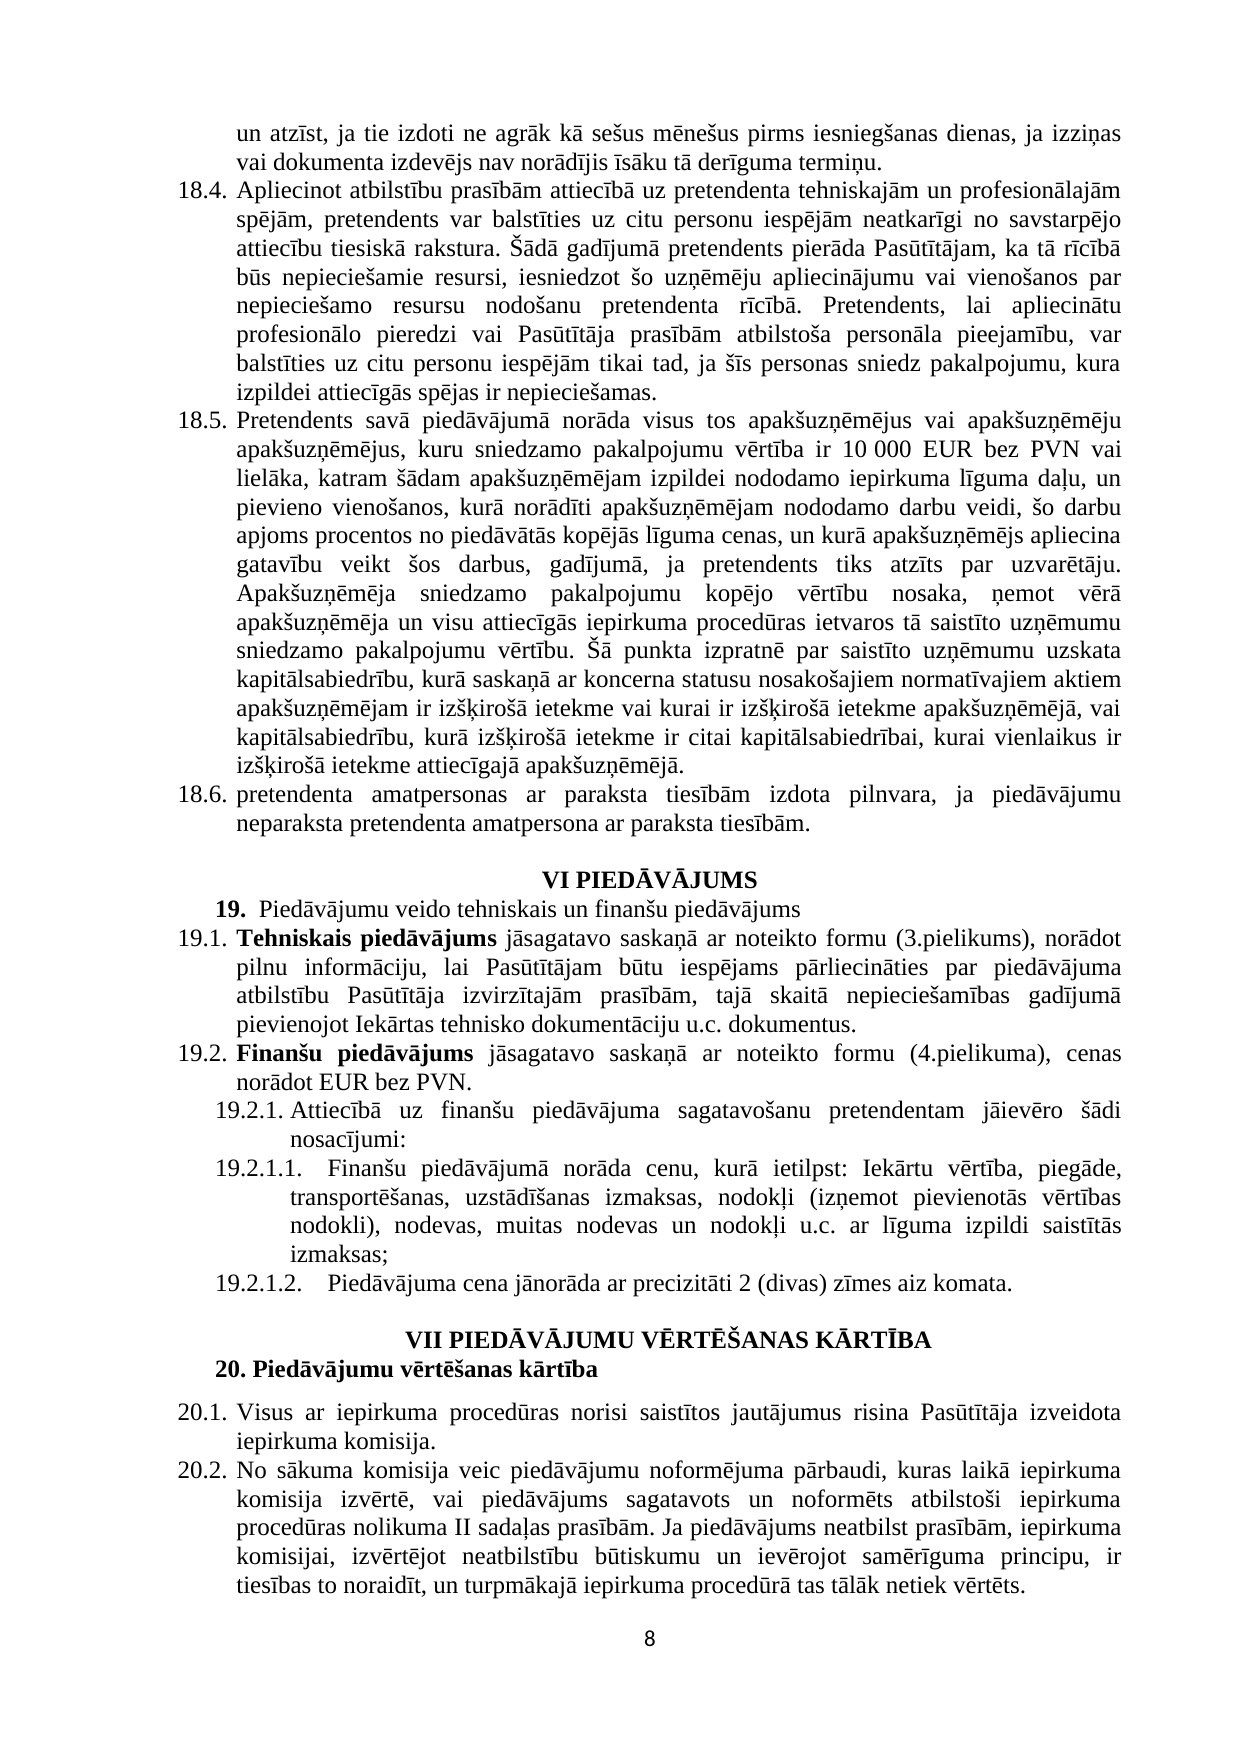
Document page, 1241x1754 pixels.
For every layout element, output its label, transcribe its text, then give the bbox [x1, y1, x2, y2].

text VII PIEDĀVĀJUMU VĒRTĒŠANAS KĀRTĪBA [215, 1326, 1122, 1354]
list Piedāvājuma cena jānorāda ar precizitāti 2 (divas) zīmes aiz komata. [215, 1268, 1122, 1297]
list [177, 118, 1122, 176]
list Pretendents savā piedāvājumā norāda visus tos apakšuzņēmējus vai apakšuzņēmēju apakšuzņēmējus, kuru sniedzamo pakalpojumu vērtība ir 10 000 EUR bez PVN vai lielāka, katram šādam apakšuzņēmējam izpildei nododamo iepirkuma līguma daļu, un pievieno vienošanos, kurā norādīti apakšuzņēmējam nododamo darbu veidi, šo darbu apjoms procentos no piedāvātās kopējās līguma cenas, un kurā apakšuzņēmējs apliecina gatavību veikt šos darbus, gadījumā, ja pretendents tiks atzīts par uzvarētāju. Apakšuzņēmēja sniedzamo pakalpojumu kopējo vērtību nosaka, ņemot vērā apakšuzņēmēja un visu attiecīgās iepirkuma procedūras ietvaros tā saistīto uzņēmumu sniedzamo pakalpojumu vērtību. Šā punkta izpratnē par saistīto uzņēmumu uzskata kapitālsabiedrību, kurā saskaņā ar koncerna statusu nosakošajiem normatīvajiem aktiem apakšuzņēmējam ir izšķirošā ietekme vai kurai ir izšķirošā ietekme apakšuzņēmējā, vai kapitālsabiedrību, kurā izšķirošā ietekme ir citai kapitālsabiedrībai, kurai vienlaikus ir izšķirošā ietekme attiecīgajā apakšuzņēmējā. [177, 406, 1122, 779]
list Piedāvājumu veido tehniskais un finanšu piedāvājums [215, 894, 1122, 923]
list pretendenta amatpersonas ar paraksta tiesībām izdota pilnvara, ja piedāvājumu neparaksta pretendenta amatpersona ar paraksta tiesībām. [177, 779, 1122, 837]
text VI PIEDĀVĀJUMS [177, 866, 1122, 894]
list Finanšu piedāvājums jāsagatavo saskaņā ar noteikto formu (4.pielikuma), cenas norādot EUR bez PVN. [177, 1038, 1122, 1096]
list Tehniskais piedāvājums jāsagatavo saskaņā ar noteikto formu (3.pielikums), norādot pilnu informāciju, lai Pasūtītājam būtu iespējams pārliecināties par piedāvājuma atbilstību Pasūtītāja izvirzītajām prasībām, tajā skaitā nepieciešamības gadījumā pievienojot Iekārtas tehnisko dokumentāciju u.c. dokumentus. [177, 923, 1122, 1038]
list Piedāvājumu vērtēšanas kārtība [215, 1354, 1122, 1383]
list Finanšu piedāvājumā norāda cenu, kurā ietilpst: Iekārtu vērtība, piegāde, transportēšanas, uzstādīšanas izmaksas, nodokļi (izņemot pievienotās vērtības nodokli), nodevas, muitas nodevas un nodokļi u.c. ar līguma izpildi saistītās izmaksas; [215, 1153, 1122, 1268]
list Apliecinot atbilstību prasībām attiecībā uz pretendenta tehniskajām un profesionālajām spējām, pretendents var balstīties uz citu personu iespējām neatkarīgi no savstarpējo attiecību tiesiskā rakstura. Šādā gadījumā pretendents pierāda Pasūtītājam, ka tā rīcībā būs nepieciešamie resursi, iesniedzot šo uzņēmēju apliecinājumu vai vienošanos par nepieciešamo resursu nodošanu pretendenta rīcībā. Pretendents, lai apliecinātu profesionālo pieredzi vai Pasūtītāja prasībām atbilstoša personāla pieejamību, var balstīties uz citu personu iespējām tikai tad, ja šīs personas sniedz pakalpojumu, kura izpildei attiecīgās spējas ir nepieciešamas. [177, 176, 1122, 406]
list No sākuma komisija veic piedāvājumu noformējuma pārbaudi, kuras laikā iepirkuma komisija izvērtē, vai piedāvājums sagatavots un noformēts atbilstoši iepirkuma procedūras nolikuma II sadaļas prasībām. Ja piedāvājums neatbilst prasībām, iepirkuma komisijai, izvērtējot neatbilstību būtiskumu un ievērojot samērīguma principu, ir tiesības to noraidīt, un turpmākajā iepirkuma procedūrā tas tālāk netiek vērtēts. [177, 1455, 1122, 1599]
list Attiecībā uz finanšu piedāvājuma sagatavošanu pretendentam jāievēro šādi nosacījumi: [215, 1096, 1122, 1153]
list Visus ar iepirkuma procedūras norisi saistītos jautājumus risina Pasūtītāja izveidota iepirkuma komisija. [177, 1397, 1122, 1455]
